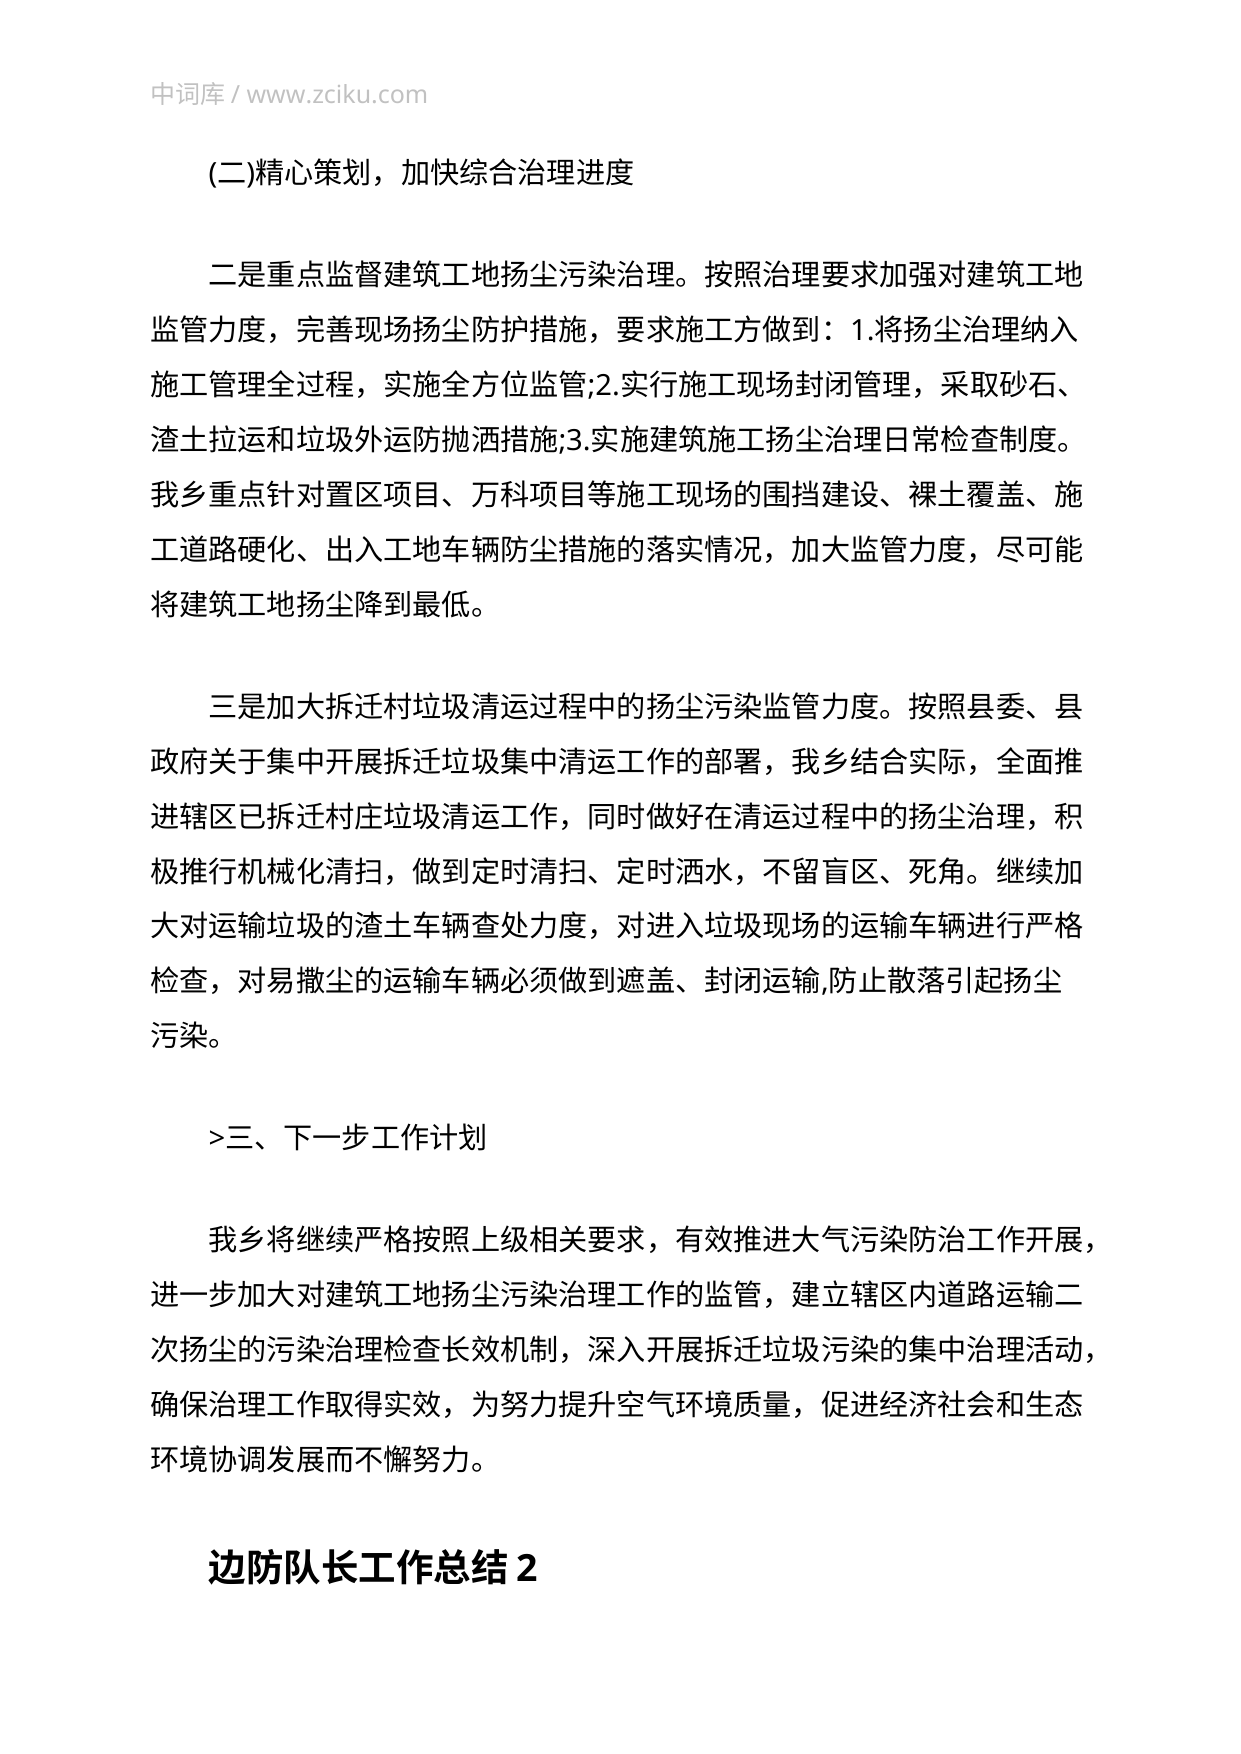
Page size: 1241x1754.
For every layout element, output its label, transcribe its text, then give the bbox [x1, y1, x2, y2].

text 三是加大拆迁村垃圾清运过程中的扬尘污染监管力度。按照县委、县政府关于集中开展拆迁垃圾集中清运工作的部署，我乡结合实际，全面推进辖区已拆迁村庄垃圾清运工作，同时做好在清运过程中的扬尘治理，积极推行机械化清扫，做到定时清扫、定时洒水，不留盲区、死角。继续加大对运输垃圾的渣土车辆查处力度，对进入垃圾现场的运输车辆进行严格检查，对易撒尘的运输车辆必须做到遮盖、封闭运输,防止散落引起扬尘污染。 [150, 683, 1090, 1055]
text (二)精心策划，加快综合治理进度 [150, 150, 1090, 192]
text 我乡将继续严格按照上级相关要求，有效推进大气污染防治工作开展，进一步加大对建筑工地扬尘污染治理工作的监管，建立辖区内道路运输二次扬尘的污染治理检查长效机制，深入开展拆迁垃圾污染的集中治理活动，确保治理工作取得实效，为努力提升空气环境质量，促进经济社会和生态环境协调发展而不懈努力。 [150, 1217, 1090, 1478]
text >三、下一步工作计划 [150, 1115, 1090, 1157]
text 二是重点监督建筑工地扬尘污染治理。按照治理要求加强对建筑工地监管力度，完善现场扬尘防护措施，要求施工方做到：1.将扬尘治理纳入施工管理全过程，实施全方位监管;2.实行施工现场封闭管理，采取砂石、渣土拉运和垃圾外运防抛洒措施;3.实施建筑施工扬尘治理日常检查制度。我乡重点针对置区项目、万科项目等施工现场的围挡建设、裸土覆盖、施工道路硬化、出入工地车辆防尘措施的落实情况，加大监管力度，尽可能将建筑工地扬尘降到最低。 [150, 252, 1090, 624]
text 边防队长工作总结2 [150, 1538, 1090, 1592]
